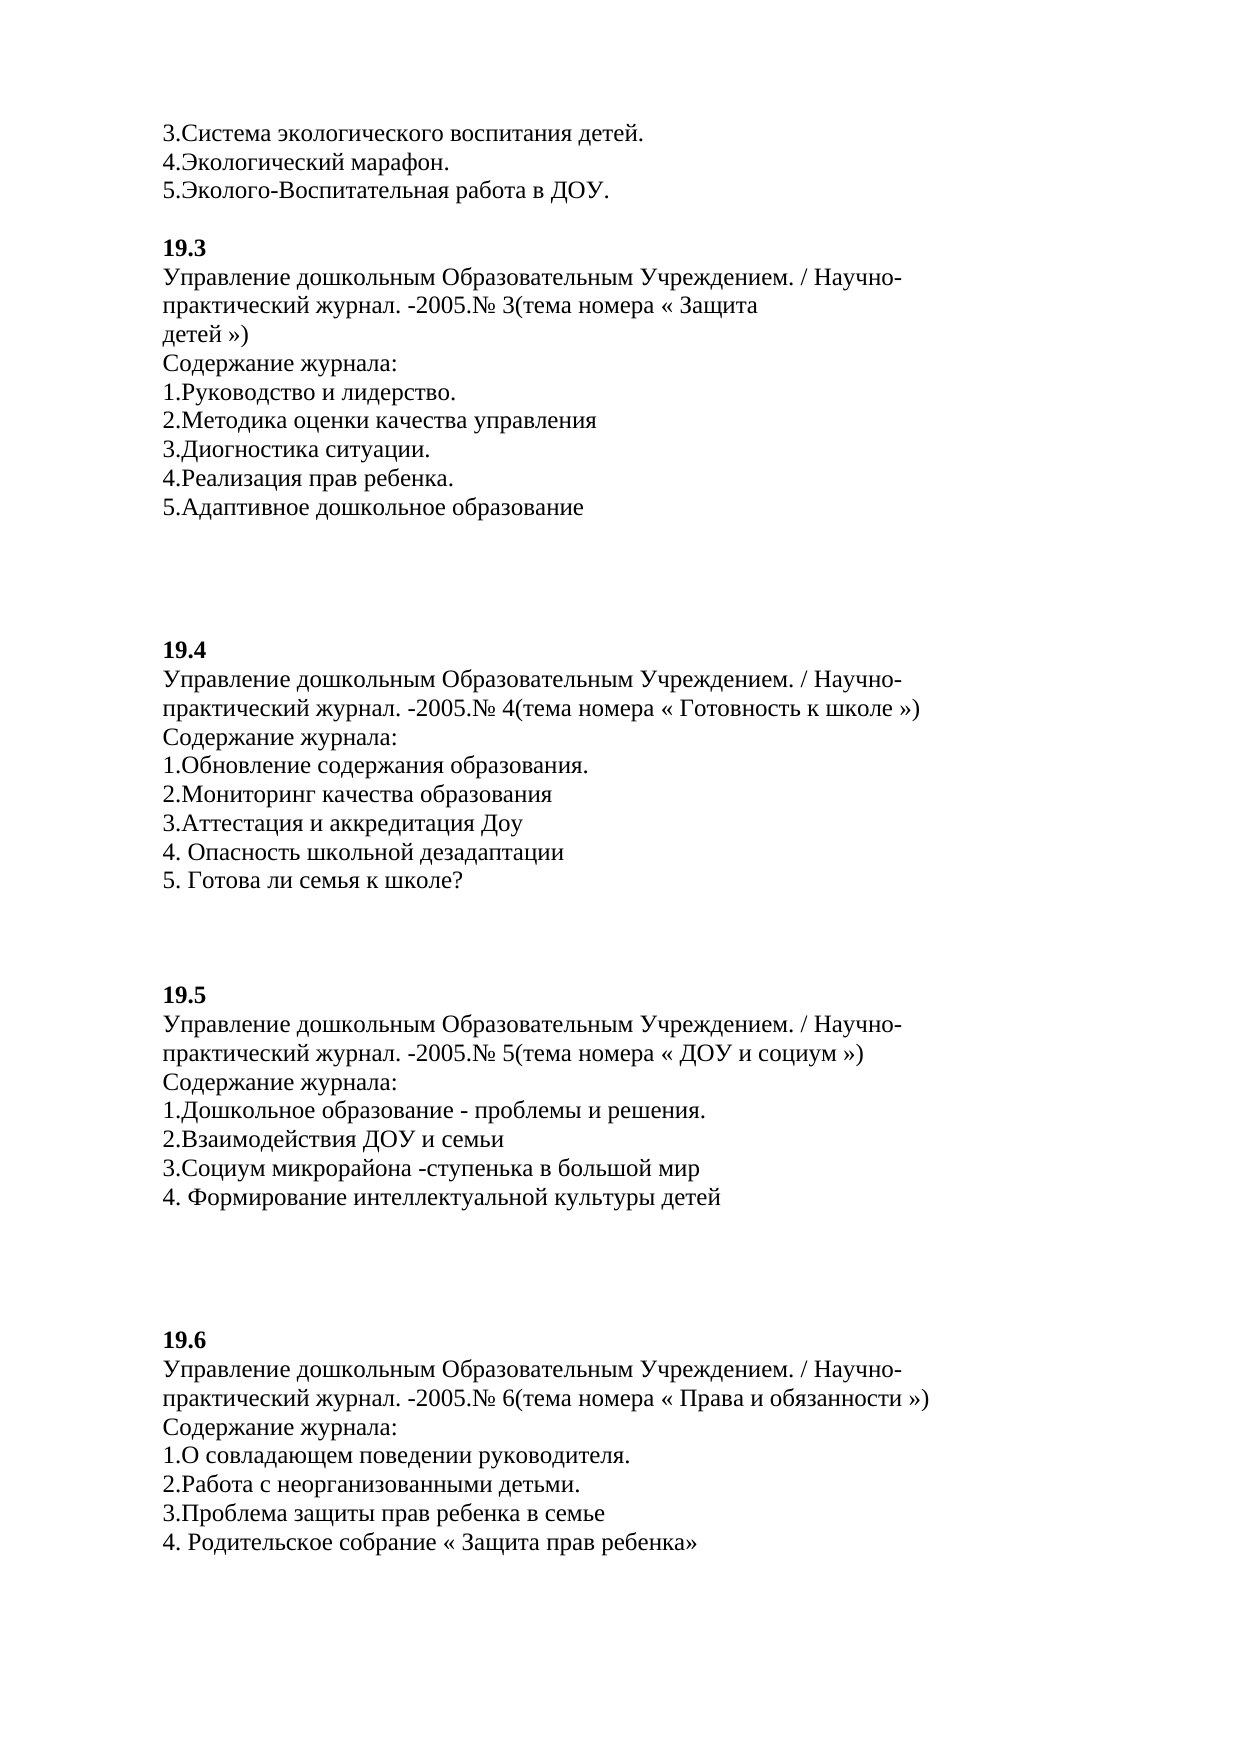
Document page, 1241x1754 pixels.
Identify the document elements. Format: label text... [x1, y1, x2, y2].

text 3.Аттестация и аккредитация Доу [162, 808, 930, 837]
text Управление дошкольным Образовательным Учреждением. / Научно-практический журнал. -2005.№ 4(тема номера « Готовность к школе ») [162, 664, 930, 722]
text 5.Эколого-Воспитательная работа в ДОУ. [162, 176, 930, 204]
text детей ») [162, 319, 930, 348]
text 2.Работа с неорганизованными детьми. [162, 1469, 930, 1498]
text 19.6 [162, 1326, 930, 1354]
text 19.3 [162, 233, 930, 262]
text 5.Адаптивное дошкольное образование [162, 492, 930, 521]
text 4.Экологический марафон. [162, 147, 930, 176]
text 5. Готова ли семья к школе? [162, 866, 930, 894]
text 1.Дошкольное образование - проблемы и решения. [162, 1096, 930, 1124]
text Управление дошкольным Образовательным Учреждением. / Научно-практический журнал. -2005.№ 6(тема номера « Права и обязанности ») [162, 1354, 930, 1412]
text 3.Система экологического воспитания детей. [162, 118, 930, 147]
text Содержание журнала: [162, 1412, 930, 1441]
text 1.Руководство и лидерство. [162, 377, 930, 406]
text 4. Родительское собрание « Защита прав ребенка» [162, 1527, 930, 1556]
text 3.Социум микрорайона -ступенька в большой мир [162, 1153, 930, 1182]
text Содержание журнала: [162, 722, 930, 751]
text 19.4 [162, 636, 930, 664]
text 3.Диогностика ситуации. [162, 434, 930, 463]
text 19.5 [162, 981, 930, 1009]
text 1.Обновление содержания образования. [162, 751, 930, 779]
text Содержание журнала: [162, 348, 930, 377]
text 2.Мониторинг качества образования [162, 779, 930, 808]
text Содержание журнала: [162, 1067, 930, 1096]
text 2.Взаимодействия ДОУ и семьи [162, 1124, 930, 1153]
text 2.Методика оценки качества управления [162, 406, 930, 434]
text 4. Формирование интеллектуальной культуры детей [162, 1182, 930, 1211]
text Управление дошкольным Образовательным Учреждением. / Научно-практический журнал. -2005.№ 5(тема номера « ДОУ и социум ») [162, 1009, 930, 1067]
text 3.Проблема защиты прав ребенка в семье [162, 1498, 930, 1527]
text 4.Реализация прав ребенка. [162, 463, 930, 492]
text Управление дошкольным Образовательным Учреждением. / Научно-практический журнал. -2005.№ 3(тема номера « Защита [162, 262, 930, 319]
text 1.О совладающем поведении руководителя. [162, 1441, 930, 1469]
text 4. Опасность школьной дезадаптации [162, 837, 930, 866]
